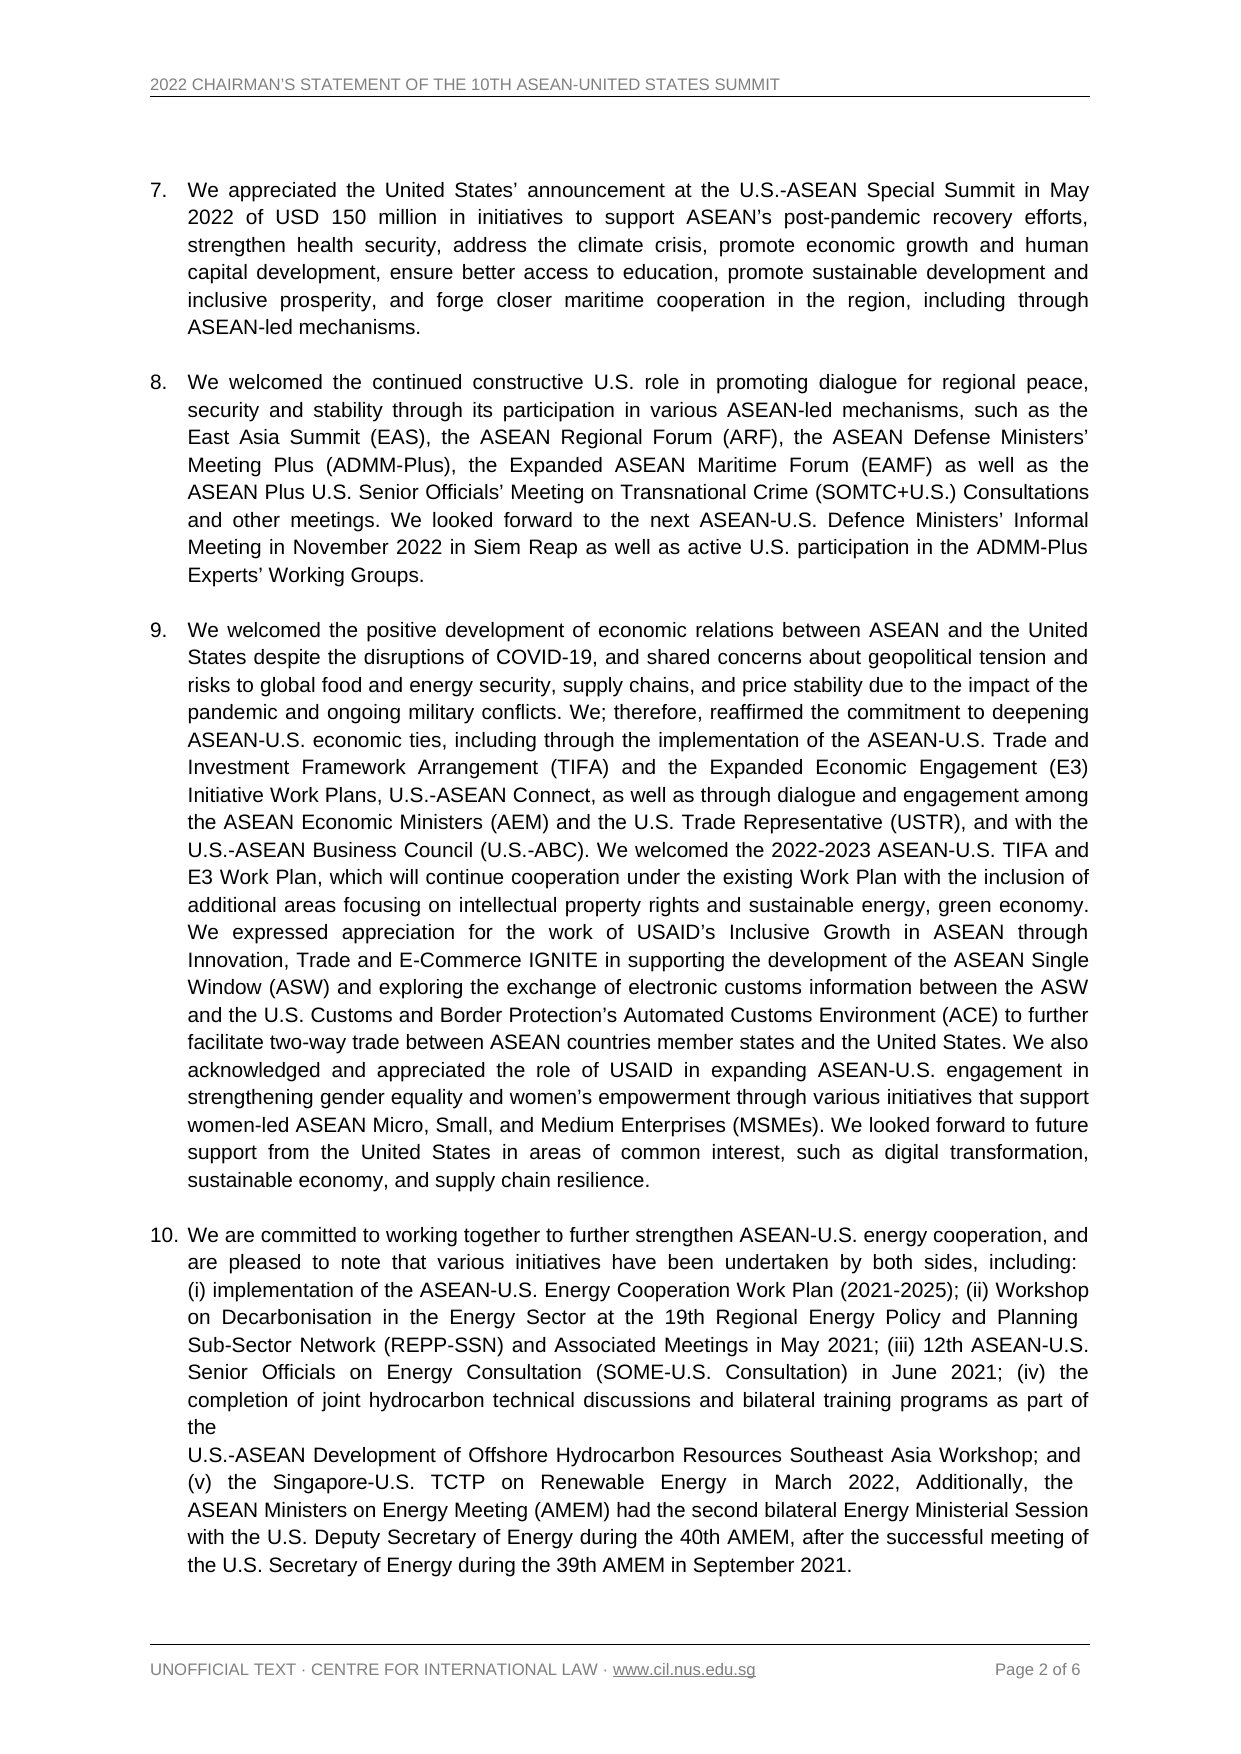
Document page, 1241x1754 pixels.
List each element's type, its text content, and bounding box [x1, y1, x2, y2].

list We welcomed the positive development of economic relations between ASEAN and the United States despite the disruptions of COVID-19, and shared concerns about geopolitical tension and risks to global food and energy security, supply chains, and price stability due to the impact of the pandemic and ongoing military conflicts. We; therefore, reaffirmed the commitment to deepening ASEAN-U.S. economic ties, including through the implementation of the ASEAN-U.S. Trade and Investment Framework Arrangement (TIFA) and the Expanded Economic Engagement (E3) Initiative Work Plans, U.S.-ASEAN Connect, as well as through dialogue and engagement among the ASEAN Economic Ministers (AEM) and the U.S. Trade Representative (USTR), and with the U.S.-ASEAN Business Council (U.S.-ABC). We welcomed the 2022-2023 ASEAN-U.S. TIFA and E3 Work Plan, which will continue cooperation under the existing Work Plan with the inclusion of additional areas focusing on intellectual property rights and sustainable energy, green economy. We expressed appreciation for the work of USAID’s Inclusive Growth in ASEAN through Innovation, Trade and E-Commerce IGNITE in supporting the development of the ASEAN Single Window (ASW) and exploring the exchange of electronic customs information between the ASW and the U.S. Customs and Border Protection’s Automated Customs Environment (ACE) to further facilitate two-way trade between ASEAN countries member states and the United States. We also acknowledged and appreciated the role of USAID in expanding ASEAN-U.S. engagement in strengthening gender equality and women’s empowerment through various initiatives that support women-led ASEAN Micro, Small, and Medium Enterprises (MSMEs). We looked forward to future support from the United States in areas of common interest, such as digital transformation, sustainable economy, and supply chain resilience. [150, 617, 1090, 1191]
list We are committed to working together to further strengthen ASEAN-U.S. energy cooperation, and are pleased to note that various initiatives have been undertaken by both sides, including: (i) implementation of the ASEAN-U.S. Energy Cooperation Work Plan (2021-2025); (ii) Workshop on Decarbonisation in the Energy Sector at the 19th Regional Energy Policy and Planning Sub-Sector Network (REPP-SSN) and Associated Meetings in May 2021; (iii) 12th ASEAN-U.S. Senior Officials on Energy Consultation (SOME-U.S. Consultation) in June 2021; (iv) the completion of joint hydrocarbon technical discussions and bilateral training programs as part of the U.S.-ASEAN Development of Offshore Hydrocarbon Resources Southeast Asia Workshop; and (v) the Singapore-U.S. TCTP on Renewable Energy in March 2022, Additionally, the ASEAN Ministers on Energy Meeting (AMEM) had the second bilateral Energy Ministerial Session with the U.S. Deputy Secretary of Energy during the 40th AMEM, after the successful meeting of the U.S. Secretary of Energy during the 39th AMEM in September 2021. [150, 1222, 1090, 1576]
list We appreciated the United States’ announcement at the U.S.-ASEAN Special Summit in May 2022 of USD 150 million in initiatives to support ASEAN’s post-pandemic recovery efforts, strengthen health security, address the climate crisis, promote economic growth and human capital development, ensure better access to education, promote sustainable development and inclusive prosperity, and forge closer maritime cooperation in the region, including through ASEAN-led mechanisms. [150, 177, 1090, 339]
list We welcomed the continued constructive U.S. role in promoting dialogue for regional peace, security and stability through its participation in various ASEAN-led mechanisms, such as the East Asia Summit (EAS), the ASEAN Regional Forum (ARF), the ASEAN Defense Ministers’ Meeting Plus (ADMM-Plus), the Expanded ASEAN Maritime Forum (EAMF) as well as the ASEAN Plus U.S. Senior Officials’ Meeting on Transnational Crime (SOMTC+U.S.) Consultations and other meetings. We looked forward to the next ASEAN-U.S. Defence Ministers’ Informal Meeting in November 2022 in Siem Reap as well as active U.S. participation in the ADMM-Plus Experts’ Working Groups. [150, 370, 1090, 586]
